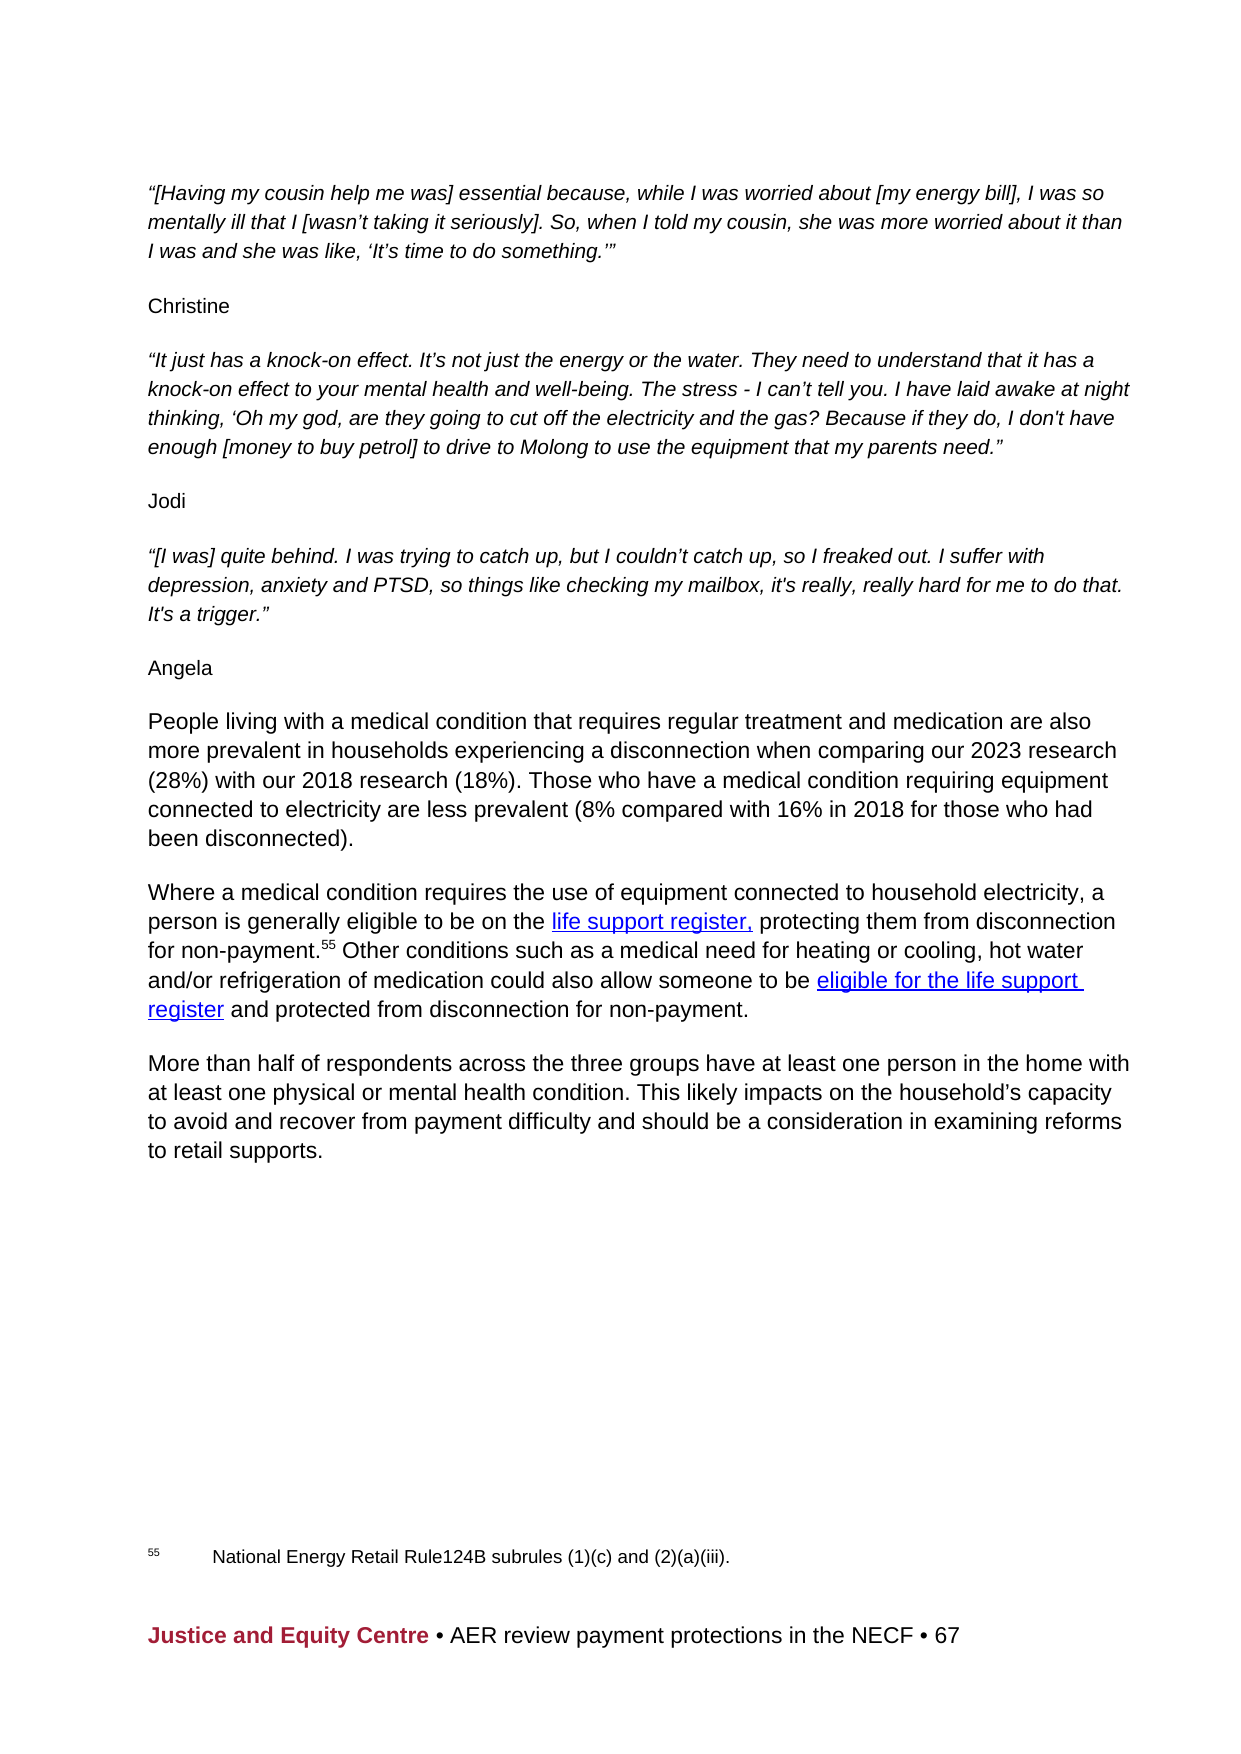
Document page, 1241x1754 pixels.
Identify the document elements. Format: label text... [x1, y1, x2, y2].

text People living with a medical condition that requires regular treatment and medication are also more prevalent in households experiencing a disconnection when comparing our 2023 research (28%) with our 2018 research (18%). Those who have a medical condition requiring equipment connected to electricity are less prevalent (8% compared with 16% in 2018 for those who had been disconnected). [148, 706, 1137, 852]
text Where a medical condition requires the use of equipment connected to household electricity, a person is generally eligible to be on the life support register, protecting them from disconnection for non-payment. Other conditions such as a medical need for heating or cooling, hot water and/or refrigeration of medication could also allow someone to be eligible for the life support register and protected from disconnection for non-payment. [148, 877, 1137, 1023]
text “[I was] quite behind. I was trying to catch up, but I couldn’t catch up, so I freaked out. I suffer with depression, anxiety and PTSD, so things like checking my mailbox, it's really, really hard for me to do that. It's a trigger.” [148, 540, 1137, 627]
text “[Having my cousin help me was] essential because, while I was worried about [my energy bill], I was so mentally ill that I [wasn’t taking it seriously]. So, when I told my cousin, she was more worried about it than I was and she was like, ‘It’s time to do something.’” [148, 177, 1137, 265]
text More than half of respondents across the three groups have at least one person in the home with at least one physical or mental health condition. This likely impacts on the household’s capacity to avoid and recover from payment difficulty and should be a consideration in examining reforms to retail supports. [148, 1048, 1137, 1165]
text “It just has a knock-on effect. It’s not just the energy or the water. They need to understand that it has a knock-on effect to your mental health and well-being. The stress - I can’t tell you. I have laid awake at night thinking, ‘Oh my god, are they going to cut off the electricity and the gas? Because if they do, I don't have enough [money to buy petrol] to drive to Molong to use the equipment that my parents need.” [148, 344, 1137, 461]
text Angela [148, 652, 1137, 681]
text Jodi [148, 486, 1137, 515]
text Christine [148, 290, 1137, 319]
